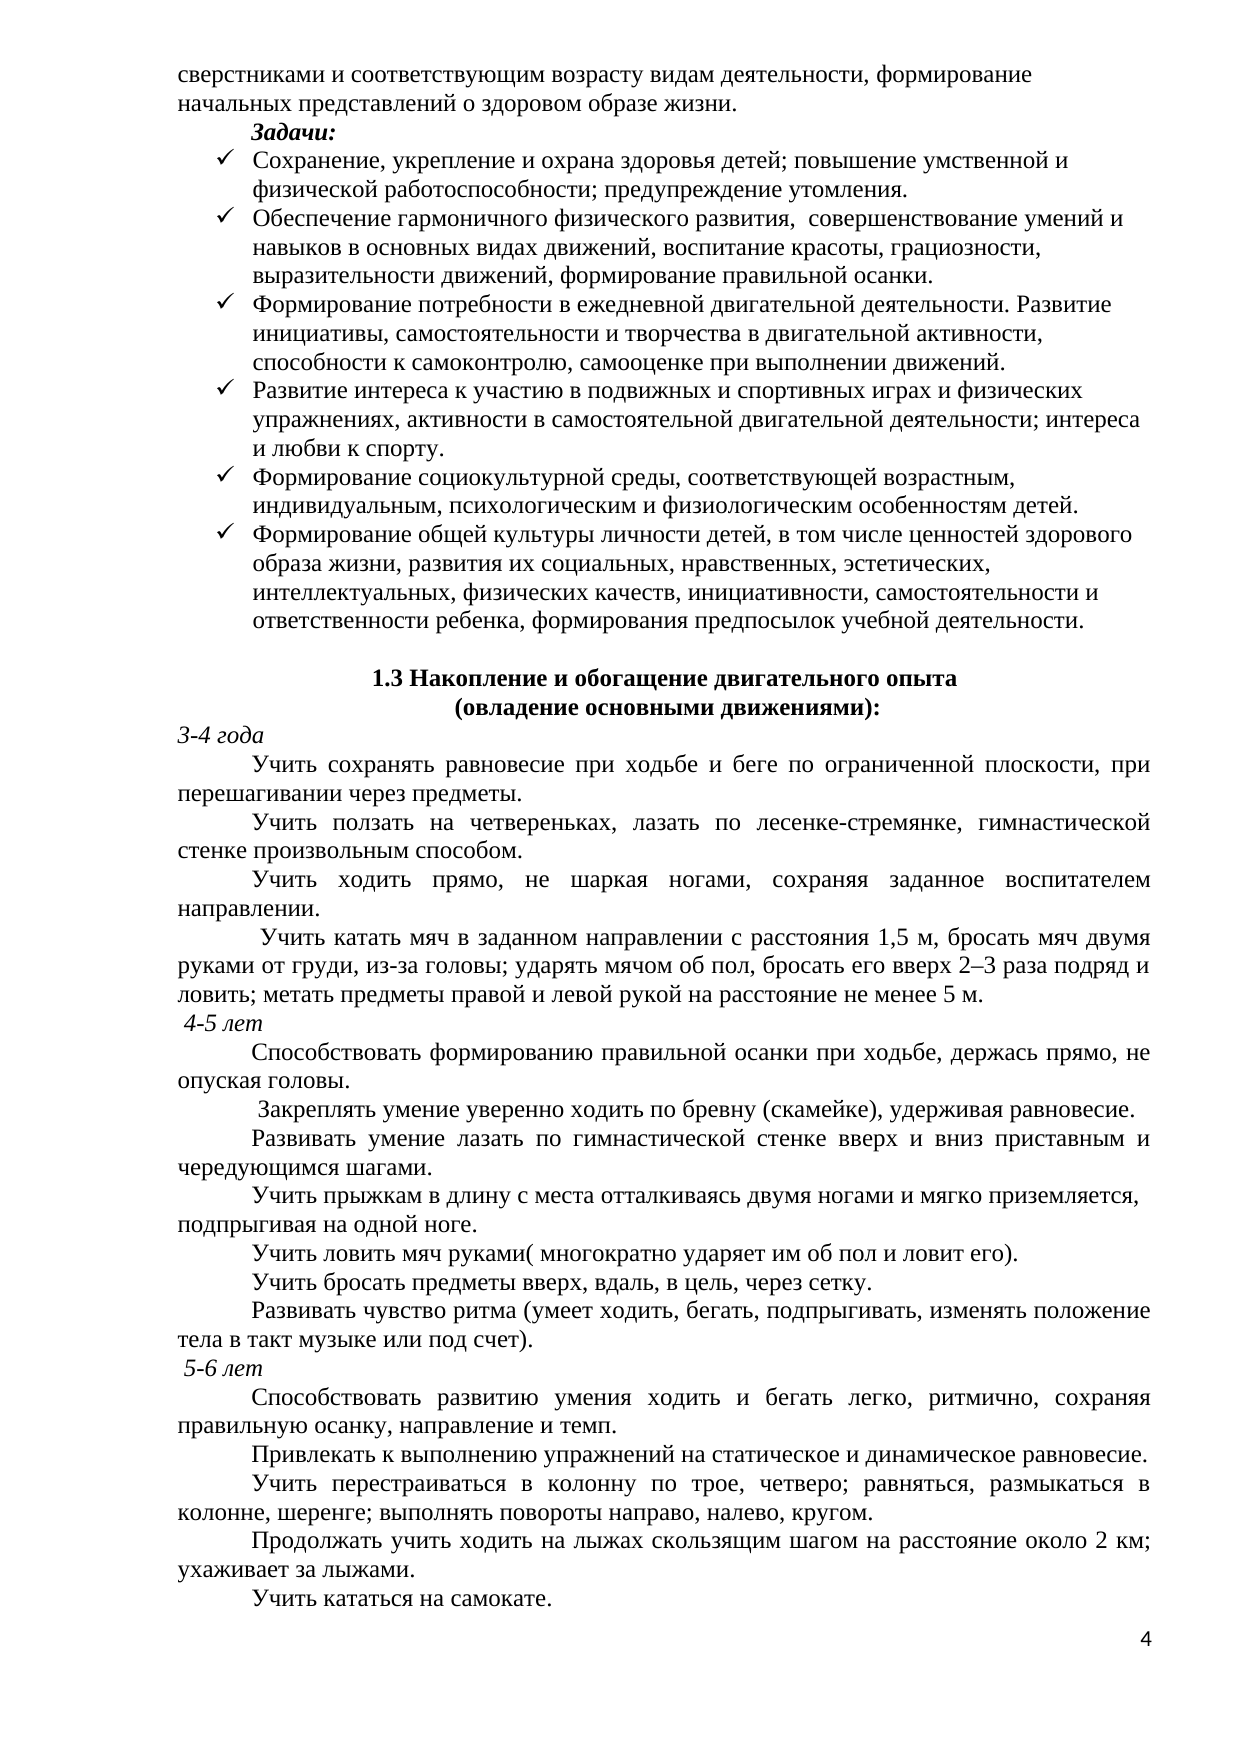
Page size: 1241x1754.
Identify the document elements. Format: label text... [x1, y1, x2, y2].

text (овладение основными движениями): [177, 692, 1152, 720]
text Развивать чувство ритма (умеет ходить, бегать, подпрыгивать, изменять положение тела в такт музыке или под счет). [177, 1295, 1152, 1353]
text 4-5 лет [177, 1008, 1152, 1037]
list Формирование общей культуры личности детей, в том числе ценностей здорового образа жизни, развития их социальных, нравственных, эстетических, интеллектуальных, физических качеств, инициативности, самостоятельности и ответственности ребенка, формирования предпосылок учебной деятельности. [215, 519, 1152, 634]
text Способствовать формированию правильной осанки при ходьбе, держась прямо, не опуская головы. [177, 1037, 1152, 1094]
text Учить ползать на четвереньках, лазать по лесенке-стремянке, гимнастической стенке произвольным способом. [177, 807, 1152, 864]
text Учить катать мяч в заданном направлении с расстояния 1,5 м, бросать мяч двумя руками от груди, из-за головы; ударять мячом об пол, бросать его вверх 2–3 раза подряд и ловить; метать предметы правой и левой рукой на расстояние не менее 5 м. [177, 922, 1152, 1008]
list Формирование социокультурной среды, соответствующей возрастным, индивидуальным, психологическим и физиологическим особенностям детей. [215, 462, 1152, 519]
text Учить кататься на самокате. [177, 1583, 1152, 1612]
text Задачи: [177, 117, 1152, 145]
list Сохранение, укрепление и охрана здоровья детей; повышение умственной и физической работоспособности; предупреждение утомления. [215, 145, 1152, 203]
text 5-6 лет [177, 1353, 1152, 1382]
list Развитие интереса к участию в подвижных и спортивных играх и физических упражнениях, активности в самостоятельной двигательной деятельности; интереса и любви к спорту. [215, 375, 1152, 462]
text 1.3 Накопление и обогащение двигательного опыта [177, 663, 1152, 692]
text Продолжать учить ходить на лыжах скользящим шагом на расстояние около 2 км; ухаживает за лыжами. [177, 1525, 1152, 1583]
text Учить сохранять равновесие при ходьбе и беге по ограниченной плоскости, при перешагивании через предметы. [177, 749, 1152, 807]
text Учить перестраиваться в колонну по трое, четверо; равняться, размыкаться в колонне, шеренге; выполнять повороты направо, налево, кругом. [177, 1468, 1152, 1525]
list Обеспечение гармоничного физического развития, совершенствование умений и навыков в основных видах движений, воспитание красоты, грациозности, выразительности движений, формирование правильной осанки. [215, 203, 1152, 289]
text Учить бросать предметы вверх, вдаль, в цель, через сетку. [177, 1267, 1152, 1295]
text Способствовать развитию умения ходить и бегать легко, ритмично, сохраняя правильную осанку, направление и темп. [177, 1382, 1152, 1439]
text Развивать умение лазать по гимнастической стенке вверх и вниз приставным и чередующимся шагами. [177, 1123, 1152, 1180]
text Закреплять умение уверенно ходить по бревну (скамейке), удерживая равновесие. [177, 1094, 1152, 1123]
text Привлекать к выполнению упражнений на статическое и динамическое равновесие. [177, 1439, 1152, 1468]
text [177, 59, 1152, 117]
text Учить ходить прямо, не шаркая ногами, сохраняя заданное воспитателем направлении. [177, 864, 1152, 922]
text 3-4 года [177, 720, 1152, 749]
list Формирование потребности в ежедневной двигательной деятельности. Развитие инициативы, самостоятельности и творчества в двигательной активности, способности к самоконтролю, самооценке при выполнении движений. [215, 289, 1152, 375]
text Учить ловить мяч руками( многократно ударяет им об пол и ловит его). [177, 1238, 1152, 1267]
text Учить прыжкам в длину с места отталкиваясь двумя ногами и мягко приземляется, подпрыгивая на одной ноге. [177, 1180, 1152, 1238]
